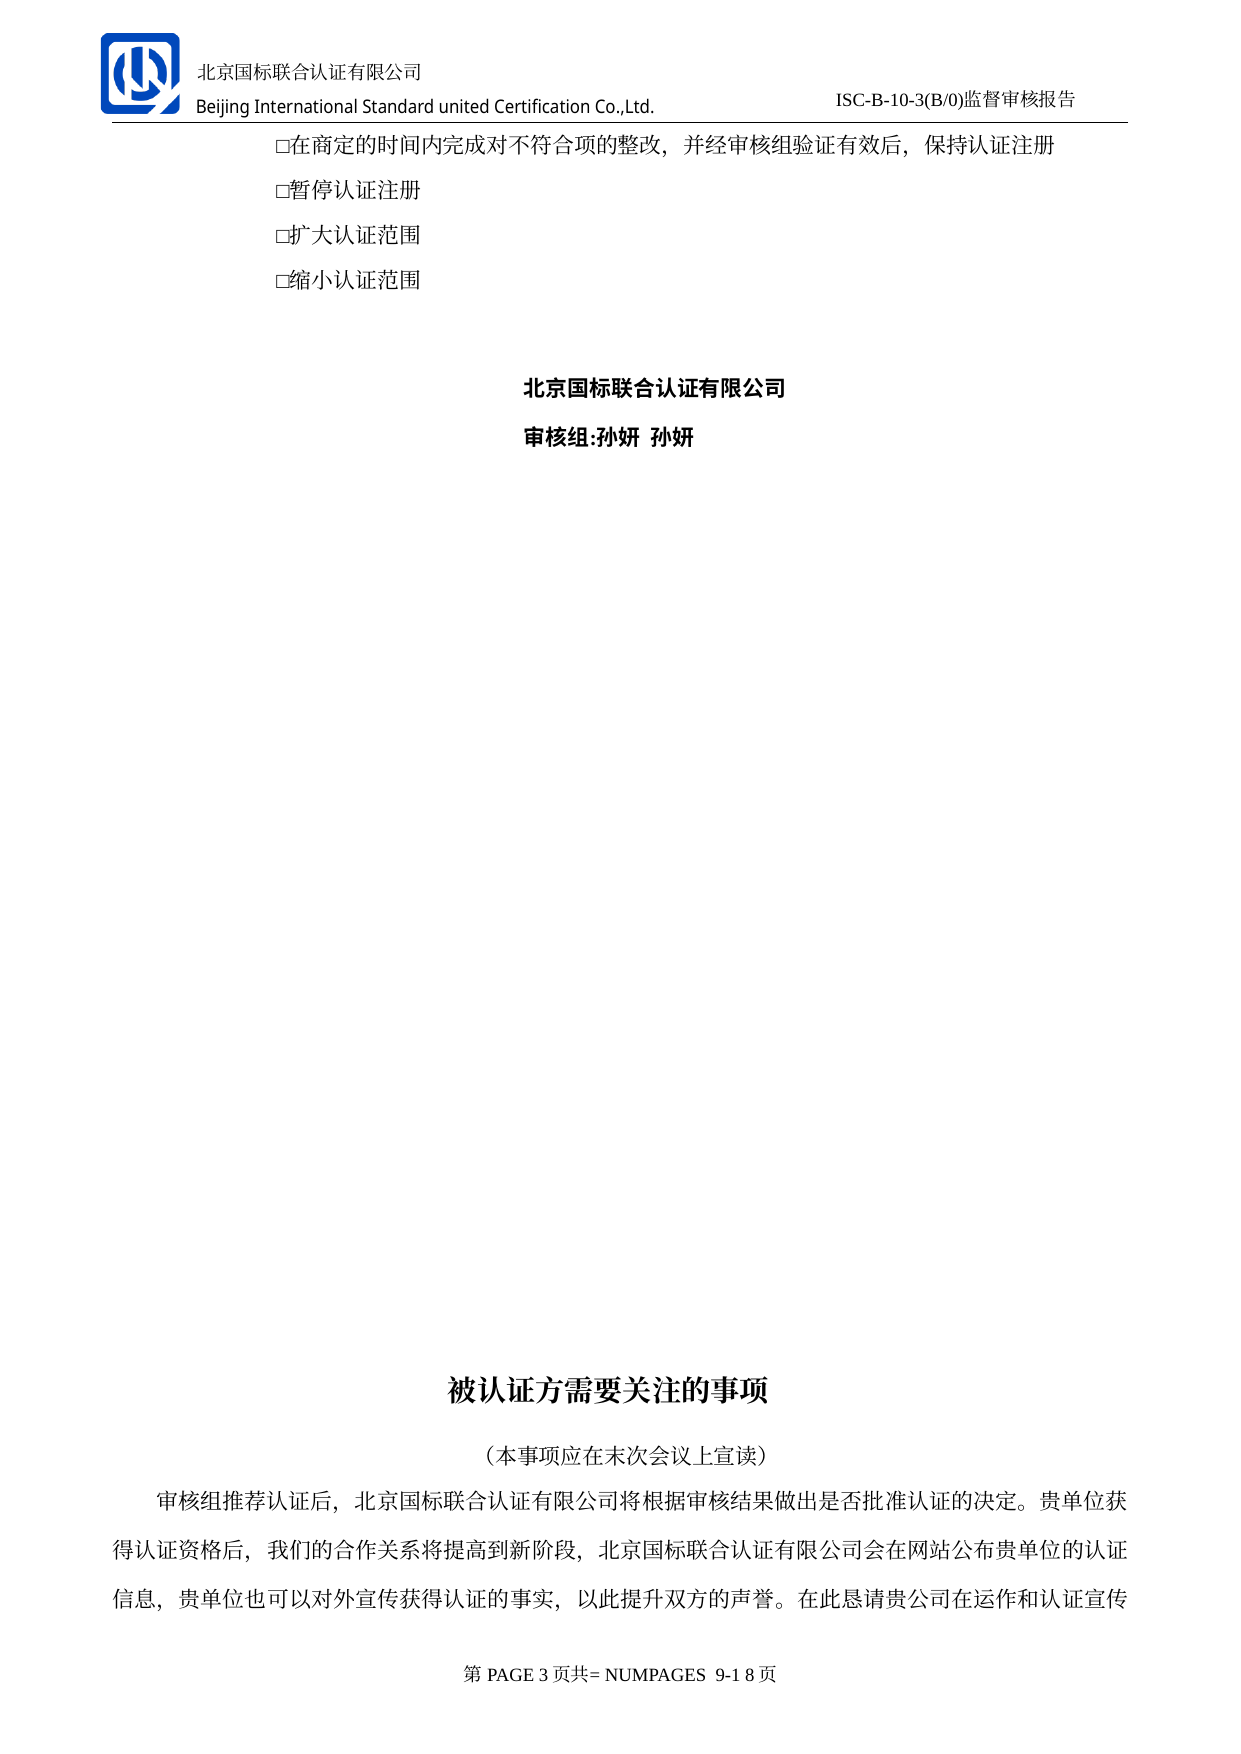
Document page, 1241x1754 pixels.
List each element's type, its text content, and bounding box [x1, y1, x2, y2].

picture [100, 33, 180, 114]
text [112, 1486, 1128, 1616]
text □扩大认证范围 [112, 219, 1128, 252]
text □缩小认证范围 [112, 264, 1128, 297]
text 审核组:孙妍 孙妍 [112, 420, 1128, 452]
text 北京国标联合认证有限公司 [112, 371, 1128, 403]
text 被认证方需要关注的事项 [112, 1359, 1128, 1424]
text （本事项应在末次会议上宣读） [112, 1440, 1128, 1473]
text □暂停认证注册 [112, 174, 1128, 207]
text □在商定的时间内完成对不符合项的整改，并经审核组验证有效后，保持认证注册 [112, 129, 1128, 162]
